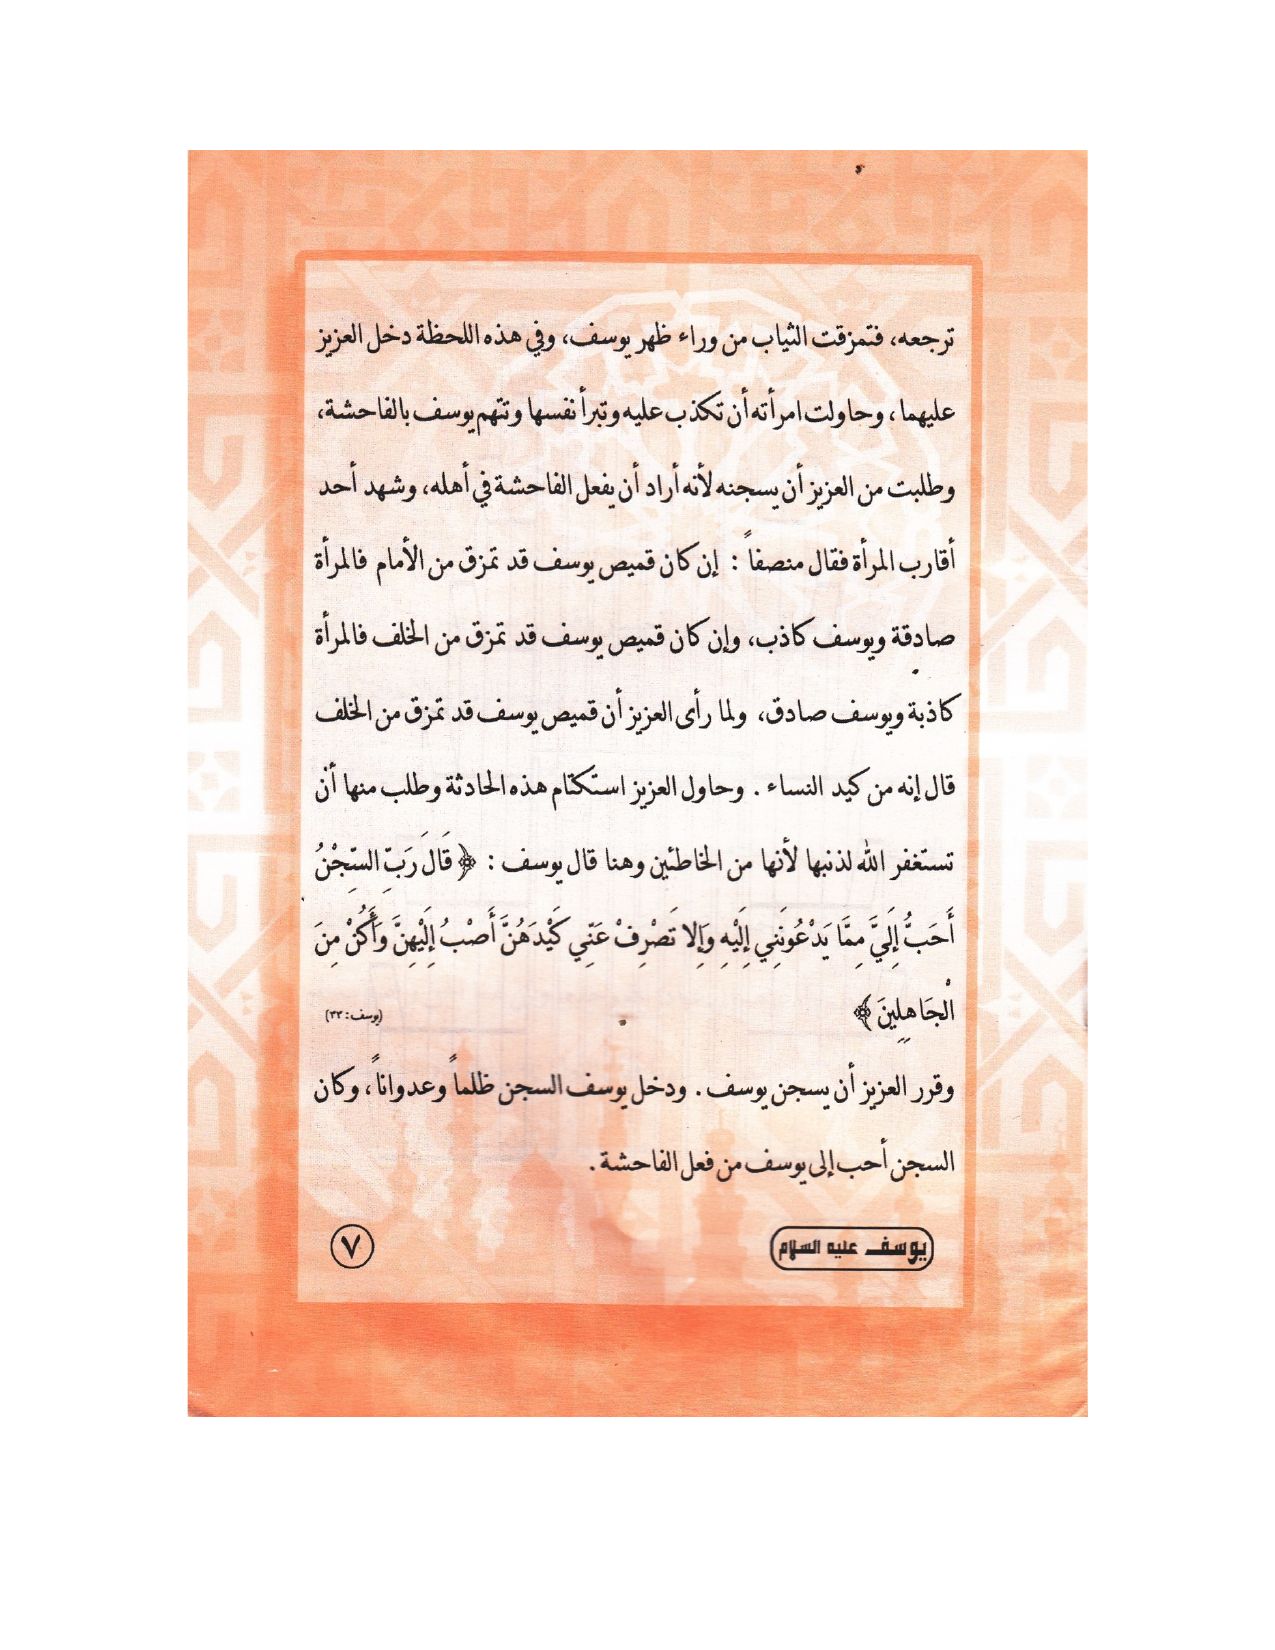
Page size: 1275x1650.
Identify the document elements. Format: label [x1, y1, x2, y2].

picture [187, 150, 1088, 1417]
